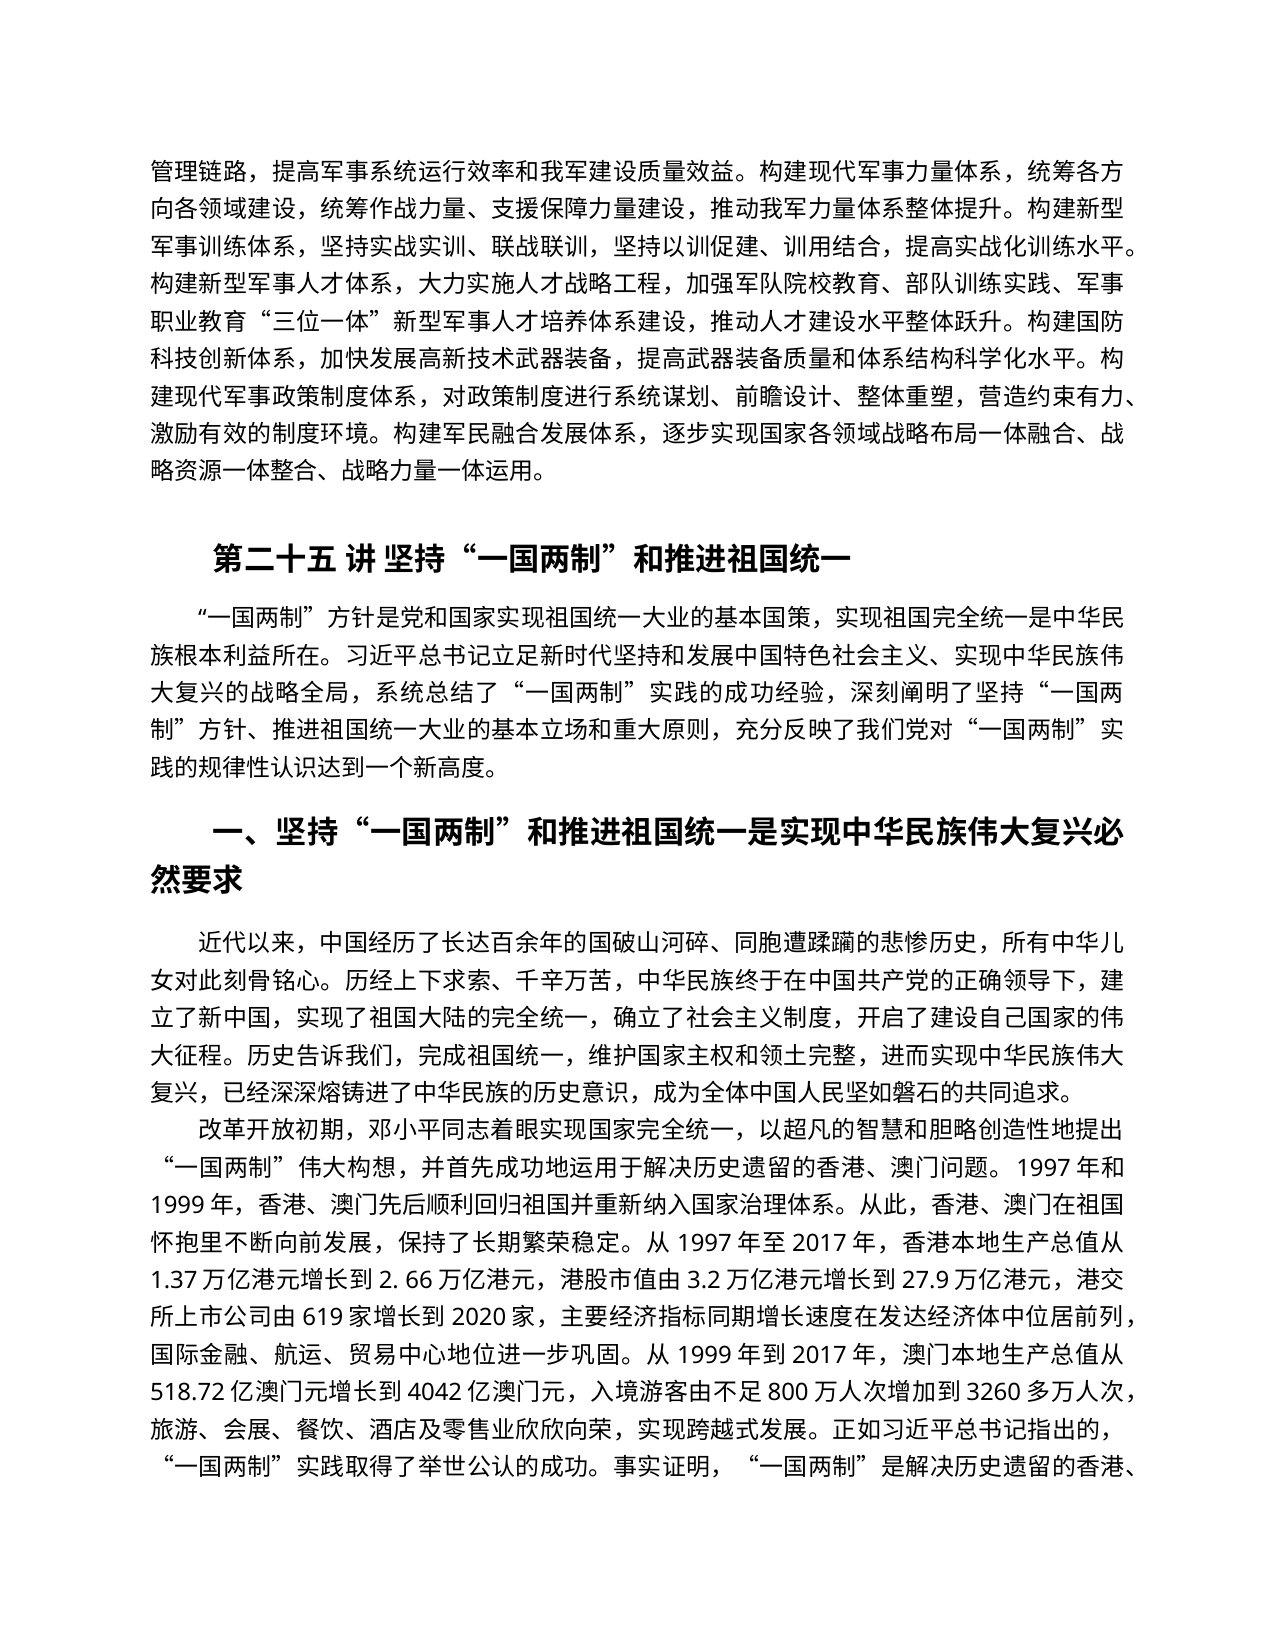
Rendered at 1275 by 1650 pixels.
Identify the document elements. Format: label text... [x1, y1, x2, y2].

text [150, 150, 1125, 487]
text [150, 1108, 1125, 1482]
text 近代以来，中国经历了长达百余年的国破山河碎、同胞遭蹂躏的悲惨历史，所有中华儿女对此刻骨铭心。历经上下求索、千辛万苦，中华民族终于在中国共产党的正确领导下，建立了新中国，实现了祖国大陆的完全统一，确立了社会主义制度，开启了建设自己国家的伟大征程。历史告诉我们，完成祖国统一，维护国家主权和领土完整，进而实现中华民族伟大复兴，已经深深熔铸进了中华民族的历史意识，成为全体中国人民坚如磐石的共同追求。 [150, 921, 1125, 1108]
text 一、坚持“一国两制”和推进祖国统一是实现中华民族伟大复兴必然要求 [150, 804, 1125, 901]
text “一国两制”方针是党和国家实现祖国统一大业的基本国策，实现祖国完全统一是中华民族根本利益所在。习近平总书记立足新时代坚持和发展中国特色社会主义、实现中华民族伟大复兴的战略全局，系统总结了“一国两制”实践的成功经验，深刻阐明了坚持“一国两制”方针、推进祖国统一大业的基本立场和重大原则，充分反映了我们党对“一国两制”实践的规律性认识达到一个新高度。 [150, 596, 1125, 783]
text 第二十五 讲 坚持“一国两制”和推进祖国统一 [150, 531, 1125, 579]
